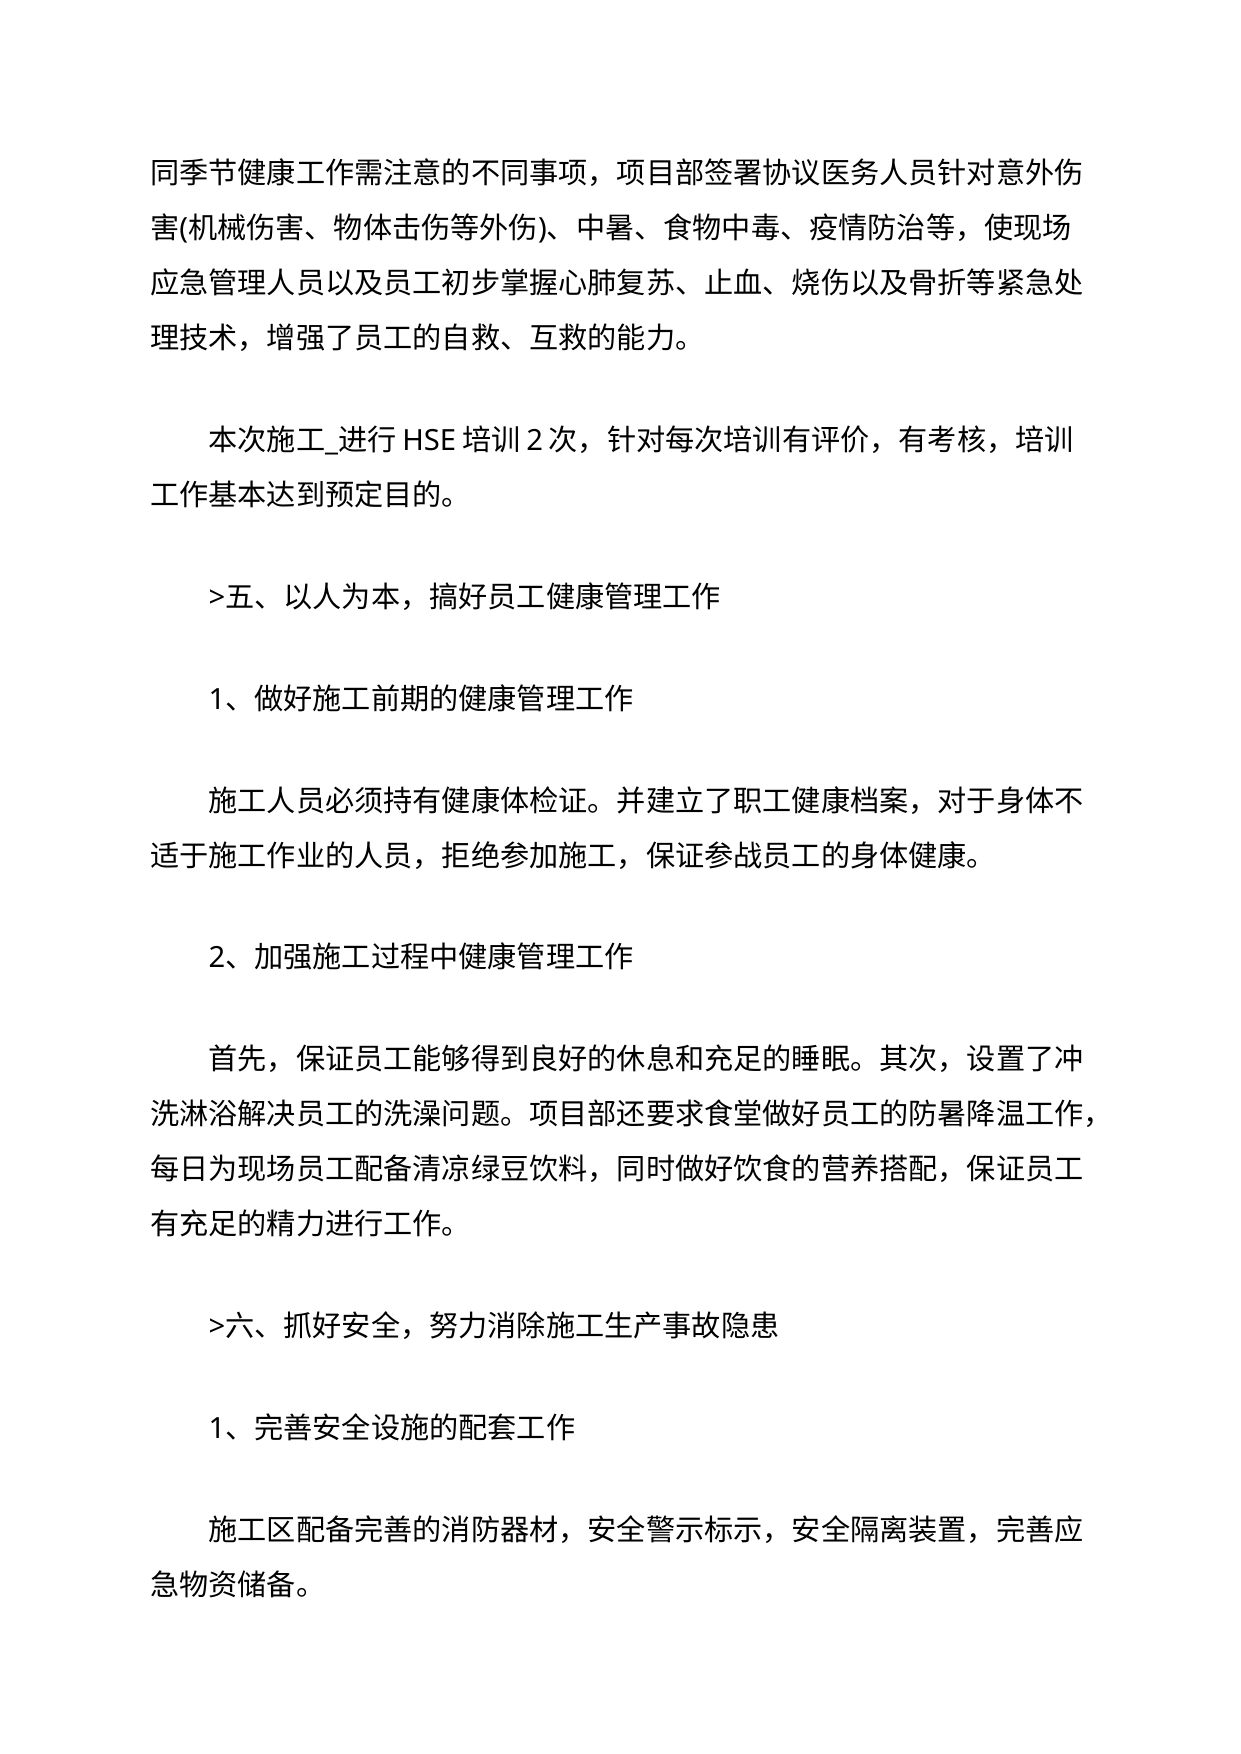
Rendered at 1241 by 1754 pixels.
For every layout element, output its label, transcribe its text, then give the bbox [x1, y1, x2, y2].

text >六、抓好安全，努力消除施工生产事故隐患 [150, 1302, 1090, 1345]
text 首先，保证员工能够得到良好的休息和充足的睡眠。其次，设置了冲洗淋浴解决员工的洗澡问题。项目部还要求食堂做好员工的防暑降温工作，每日为现场员工配备清凉绿豆饮料，同时做好饮食的营养搭配，保证员工有充足的精力进行工作。 [150, 1036, 1090, 1243]
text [150, 150, 1090, 357]
text 2、加强施工过程中健康管理工作 [150, 934, 1090, 976]
text 1、做好施工前期的健康管理工作 [150, 675, 1090, 718]
text 1、完善安全设施的配套工作 [150, 1404, 1090, 1447]
text 施工区配备完善的消防器材，安全警示标示，安全隔离装置，完善应急物资储备。 [150, 1506, 1090, 1603]
text >五、以人为本，搞好员工健康管理工作 [150, 573, 1090, 616]
text 本次施工_进行HSE培训2次，针对每次培训有评价，有考核，培训工作基本达到预定目的。 [150, 417, 1090, 514]
text 施工人员必须持有健康体检证。并建立了职工健康档案，对于身体不适于施工作业的人员，拒绝参加施工，保证参战员工的身体健康。 [150, 777, 1090, 874]
